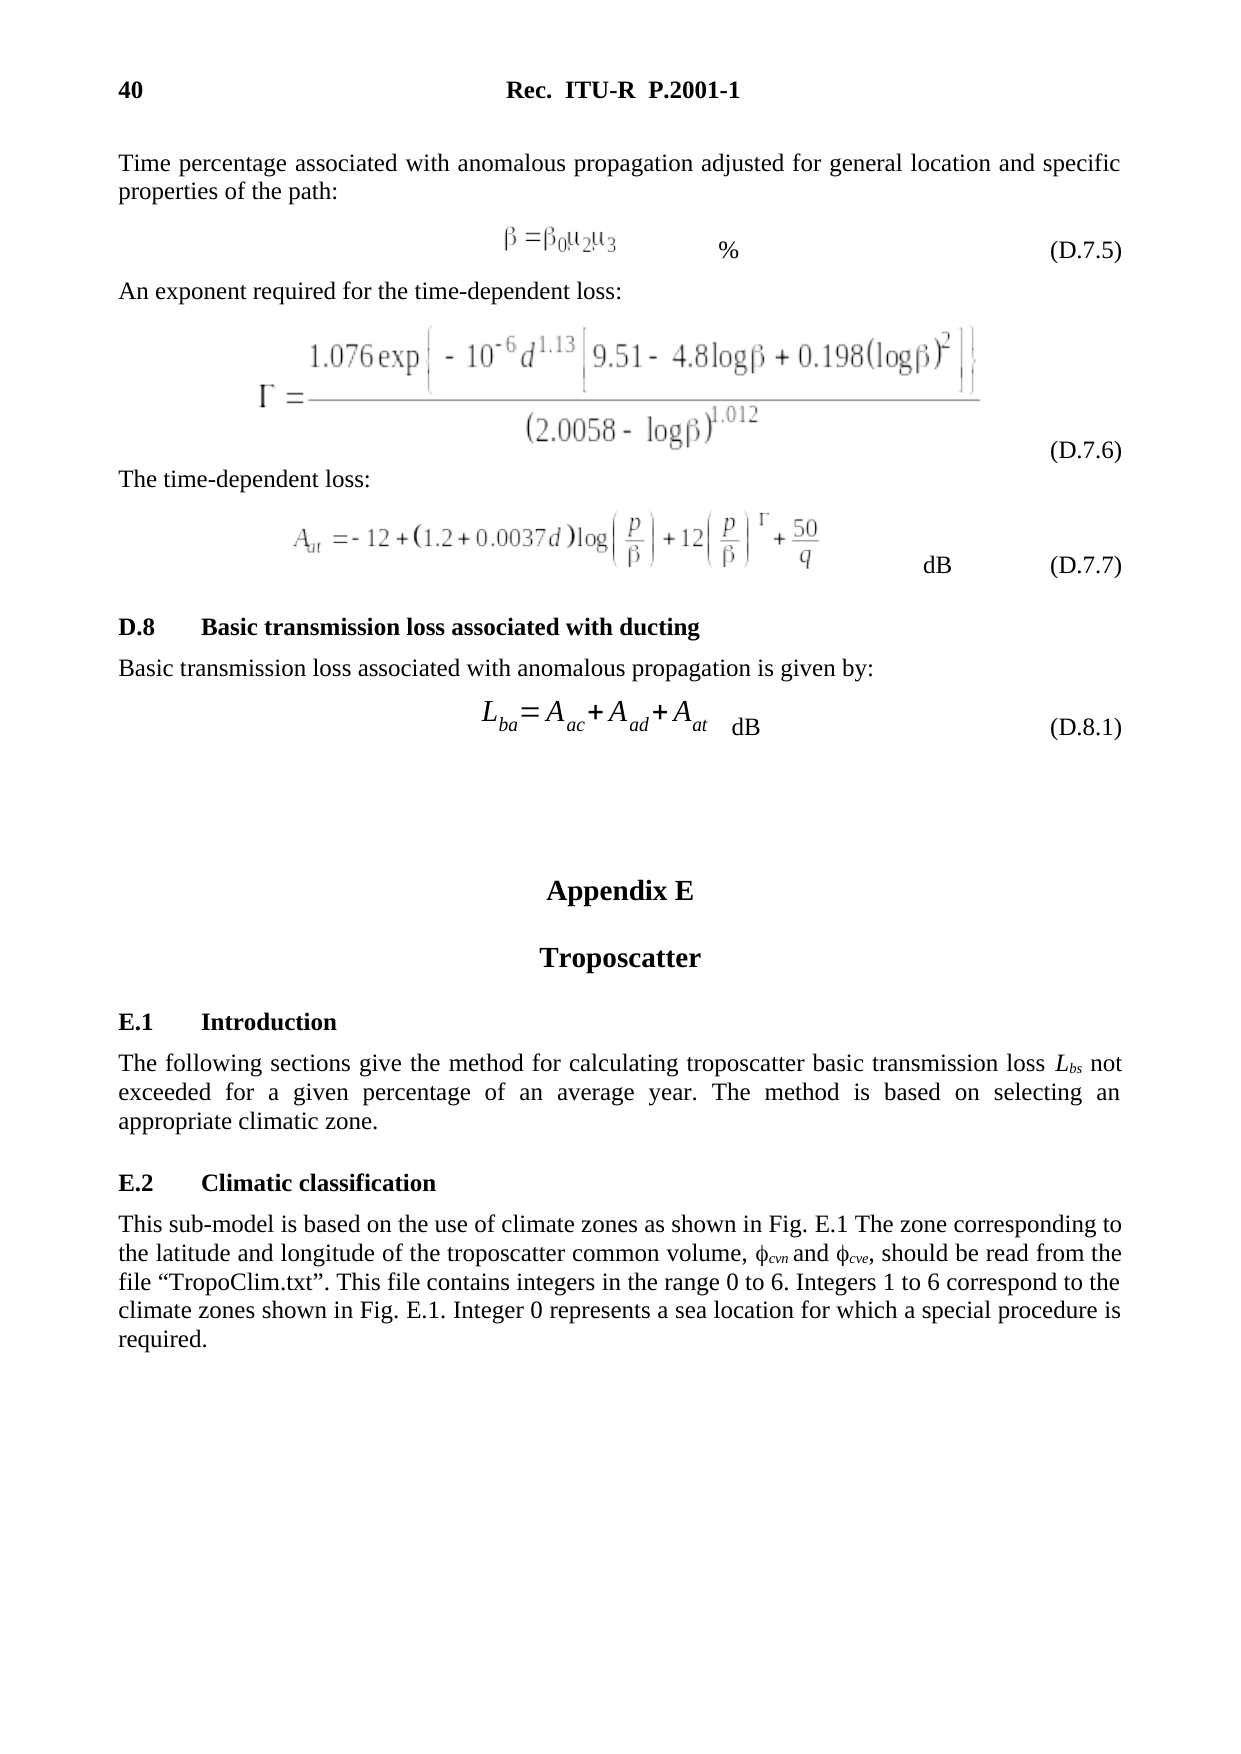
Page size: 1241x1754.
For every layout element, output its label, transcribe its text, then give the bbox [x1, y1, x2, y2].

text dB (D.8.1) [118, 695, 1122, 741]
text The following sections give the method for calculating troposcatter basic transmission loss Lbs not exceeded for a given percentage of an average year. The method is based on selecting an appropriate climatic zone. [118, 1048, 1122, 1134]
text (D.7.6) [118, 317, 1122, 464]
subtitle D.8 Basic transmission loss associated with ducting [118, 612, 1122, 641]
text This sub-model is based on the use of climate zones as shown in Fig. E.1 The zone corresponding to the latitude and longitude of the troposcatter common volume, cvn and cve, should be read from the file “TropoClim.txt”. This file contains integers in the range 0 to 6. Integers 1 to 6 correspond to the climate zones shown in Fig. E.1. Integer 0 represents a sea location for which a special procedure is required. [118, 1209, 1122, 1353]
text % (D.7.5) [118, 218, 1122, 263]
text dB (D.7.7) [118, 505, 1122, 579]
title Appendix E Troposcatter [118, 873, 1122, 974]
text An exponent required for the time-dependent loss: [118, 276, 1122, 305]
subtitle E.2 Climatic classification [118, 1168, 1122, 1197]
text Basic transmission loss associated with anomalous propagation is given by: [118, 653, 1122, 682]
subtitle E.1 Introduction [118, 1007, 1122, 1036]
text The time-dependent loss: [118, 464, 1122, 493]
text Time percentage associated with anomalous propagation adjusted for general location and specific properties of the path: [118, 148, 1122, 205]
